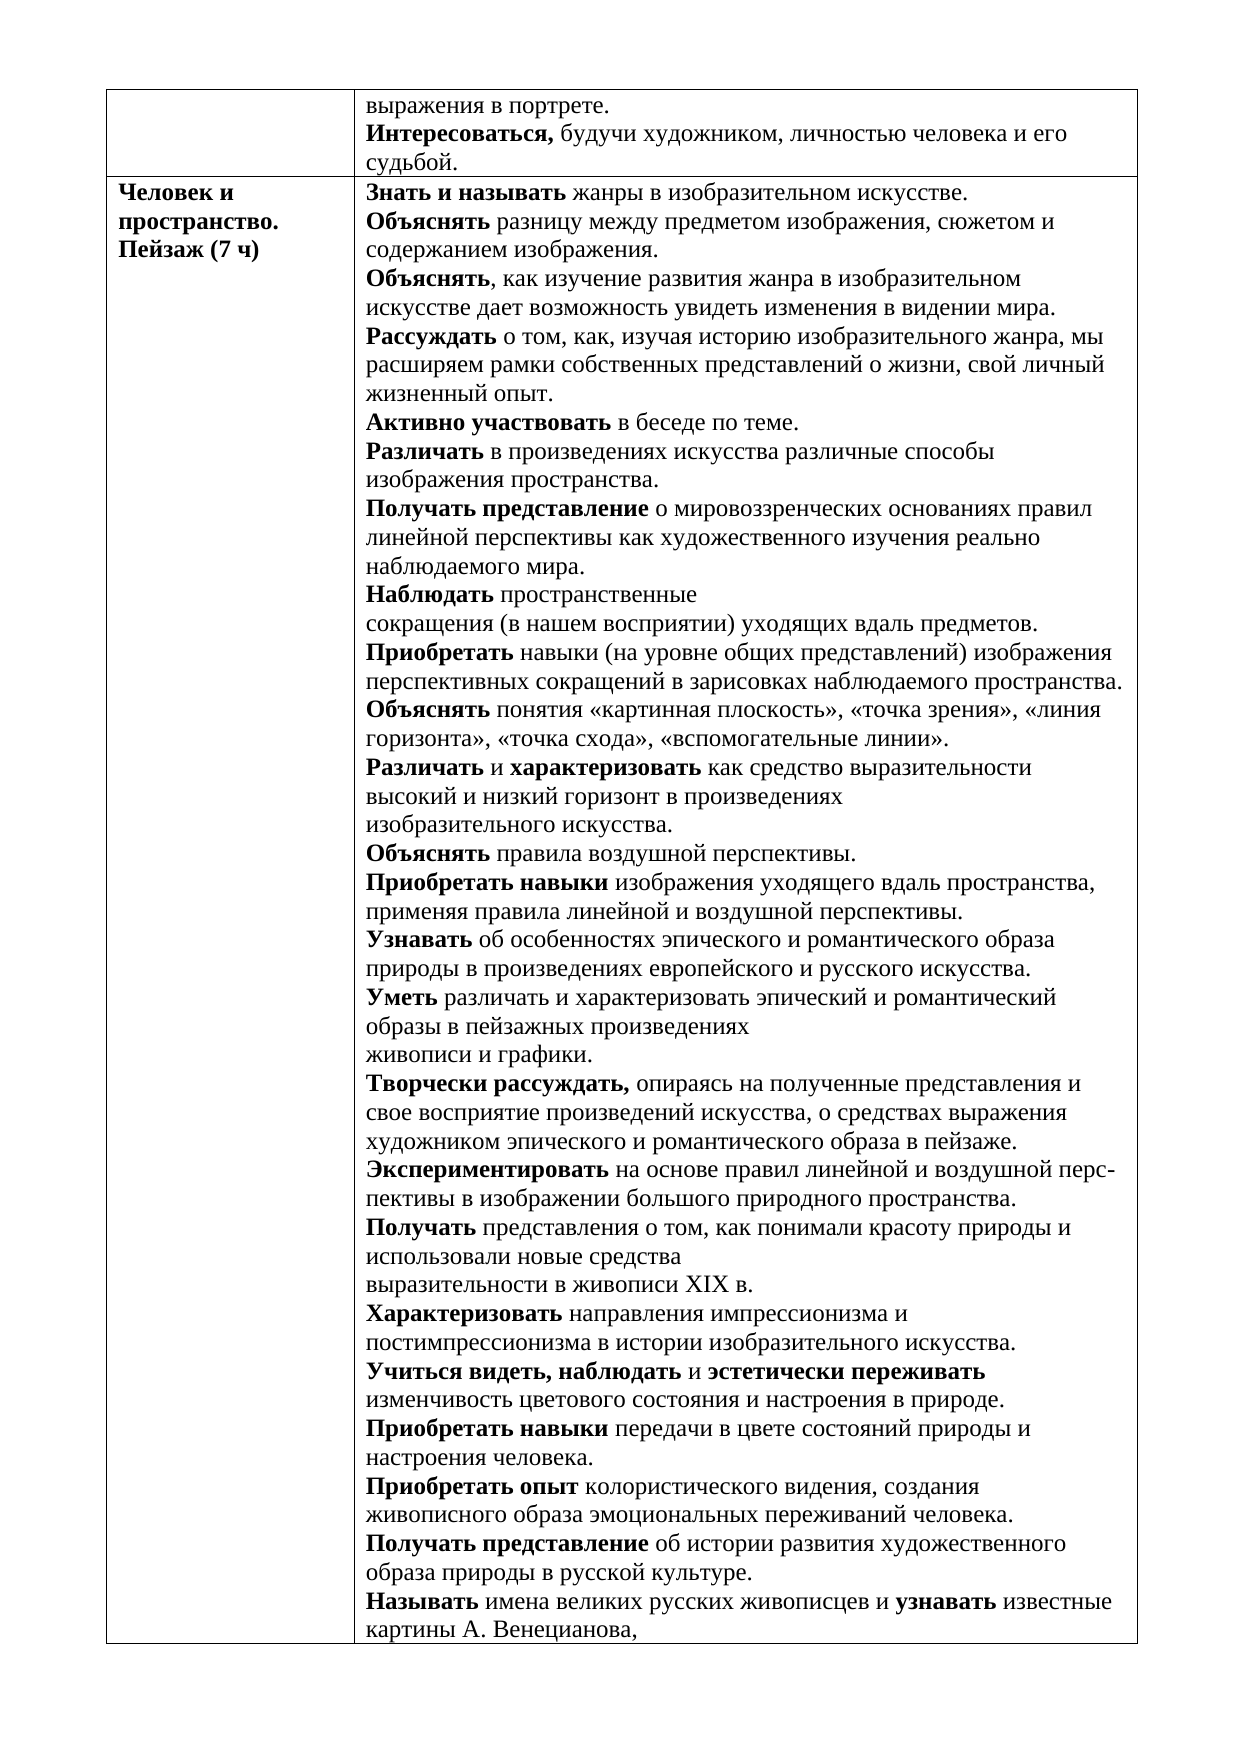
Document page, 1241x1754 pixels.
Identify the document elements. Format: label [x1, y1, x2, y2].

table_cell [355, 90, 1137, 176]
table_cell [355, 177, 1137, 1643]
table_cell [107, 90, 354, 176]
table_cell [107, 177, 354, 1643]
